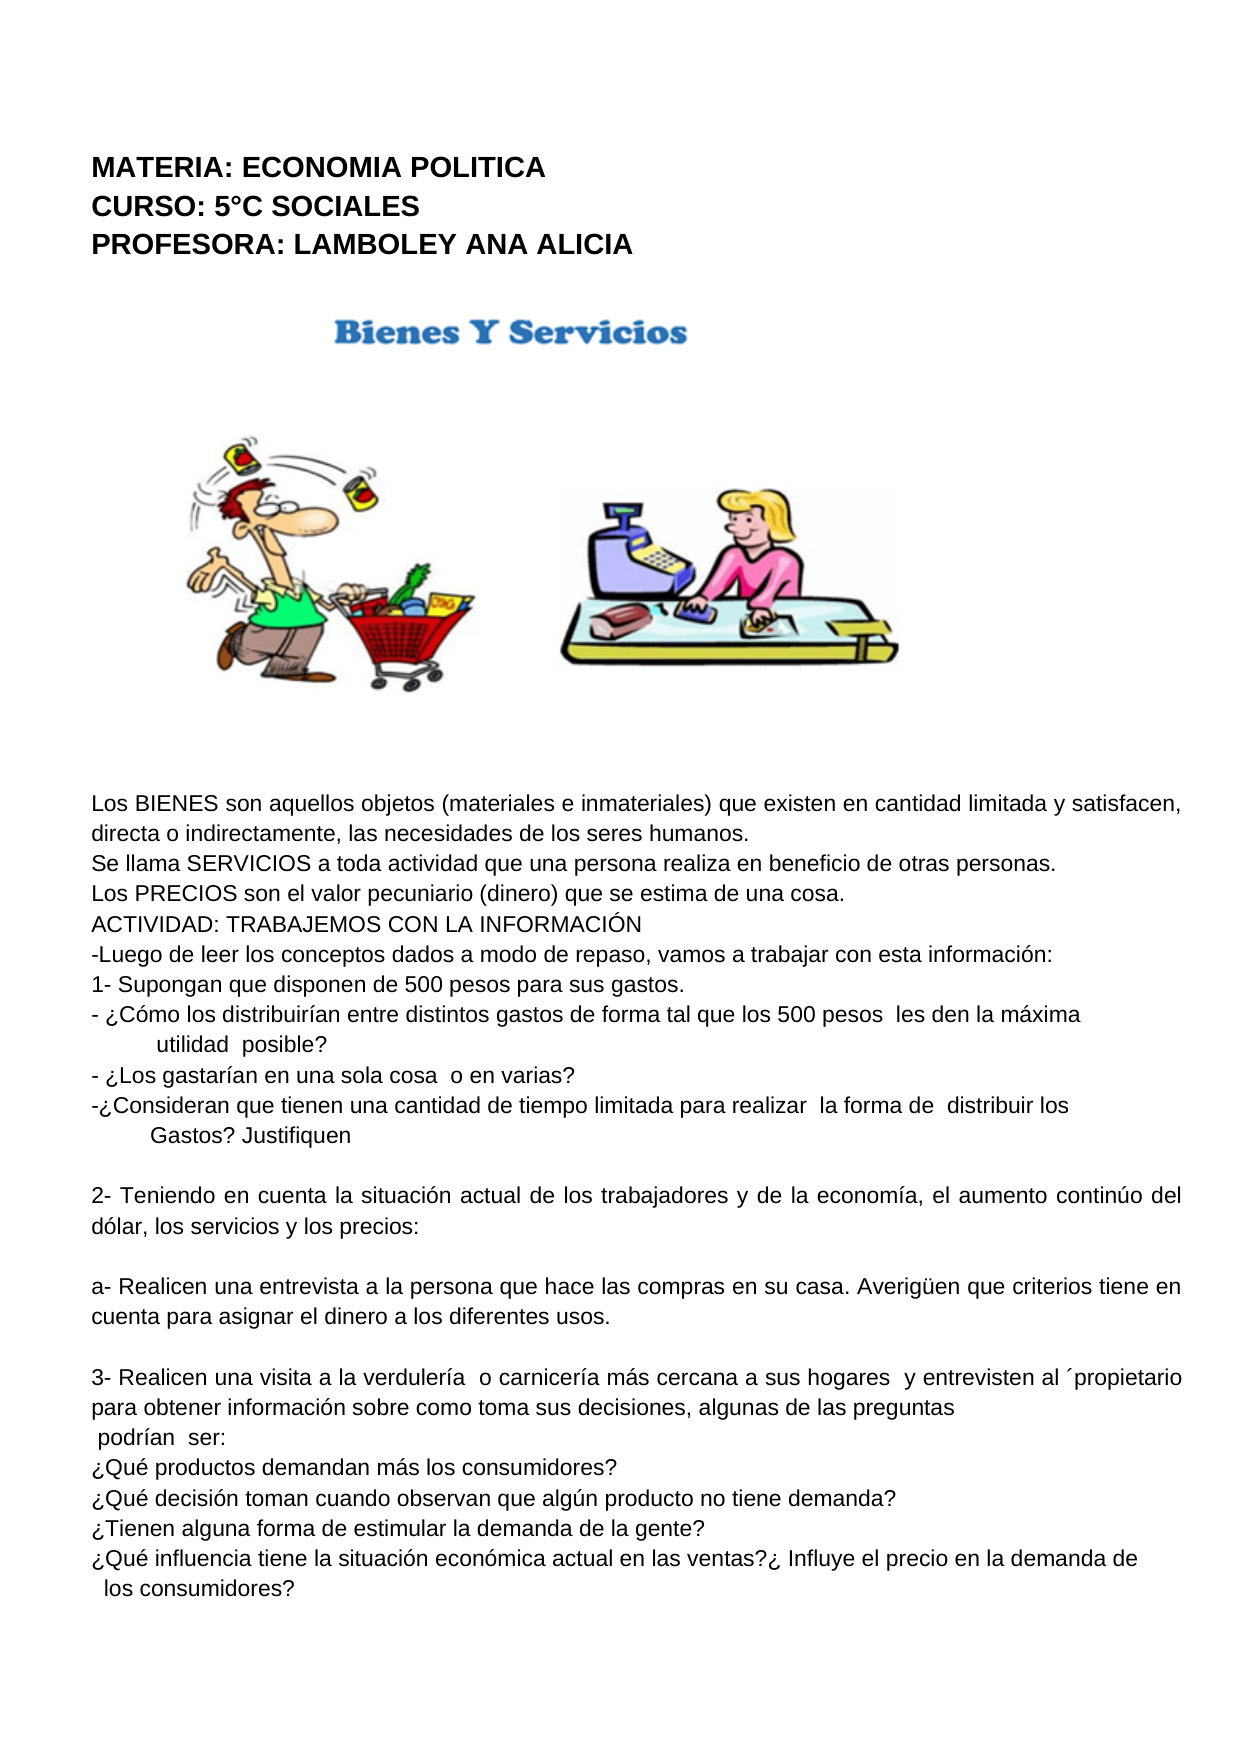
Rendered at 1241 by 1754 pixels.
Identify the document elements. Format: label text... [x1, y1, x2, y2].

text Gastos? Justifiquen [91, 1122, 1183, 1148]
picture [96, 295, 941, 722]
text a- Realicen una entrevista a la persona que hace las compras en su casa. Averigüen que criterios tiene en cuenta para asignar el dinero a los diferentes usos. [91, 1273, 1183, 1330]
text -Luego de leer los conceptos dados a modo de repaso, vamos a trabajar con esta información: [91, 941, 1183, 967]
text 2- Teniendo en cuenta la situación actual de los trabajadores y de la economía, el aumento continúo del dólar, los servicios y los precios: [91, 1182, 1183, 1239]
text ¿Qué influencia tiene la situación económica actual en las ventas?¿ Influye el precio en la demanda de [91, 1545, 1183, 1571]
text -¿Consideran que tienen una cantidad de tiempo limitada para realizar la forma de distribuir los [91, 1092, 1183, 1118]
text ¿Qué decisión toman cuando observan que algún producto no tiene demanda? [91, 1484, 1183, 1511]
text MATERIA: ECONOMIA POLITICA [91, 150, 1183, 183]
text Se llama SERVICIOS a toda actividad que una persona realiza en beneficio de otras personas. [91, 850, 1183, 877]
text ACTIVIDAD: TRABAJEMOS CON LA INFORMACIÓN [91, 911, 1183, 937]
text ¿Tienen alguna forma de estimular la demanda de la gente? [91, 1515, 1183, 1541]
text - ¿Los gastarían en una sola cosa o en varias? [91, 1062, 1183, 1088]
text podrían ser: [91, 1424, 1183, 1451]
text Los BIENES son aquellos objetos (materiales e inmateriales) que existen en cantidad limitada y satisfacen, directa o indirectamente, las necesidades de los seres humanos. [91, 790, 1183, 846]
text ¿Qué productos demandan más los consumidores? [91, 1454, 1183, 1481]
text utilidad posible? [91, 1031, 1183, 1058]
text - ¿Cómo los distribuirían entre distintos gastos de forma tal que los 500 pesos les den la máxima [91, 1001, 1183, 1028]
text PROFESORA: LAMBOLEY ANA ALICIA [91, 227, 1183, 261]
text Los PRECIOS son el valor pecuniario (dinero) que se estima de una cosa. [91, 880, 1183, 907]
text 3- Realicen una visita a la verdulería o carnicería más cercana a sus hogares y entrevisten al ´propietario para obtener información sobre como toma sus decisiones, algunas de las preguntas [91, 1364, 1183, 1420]
text 1- Supongan que disponen de 500 pesos para sus gastos. [91, 971, 1183, 997]
text CURSO: 5°C SOCIALES [91, 188, 1183, 222]
text los consumidores? [91, 1575, 1183, 1602]
